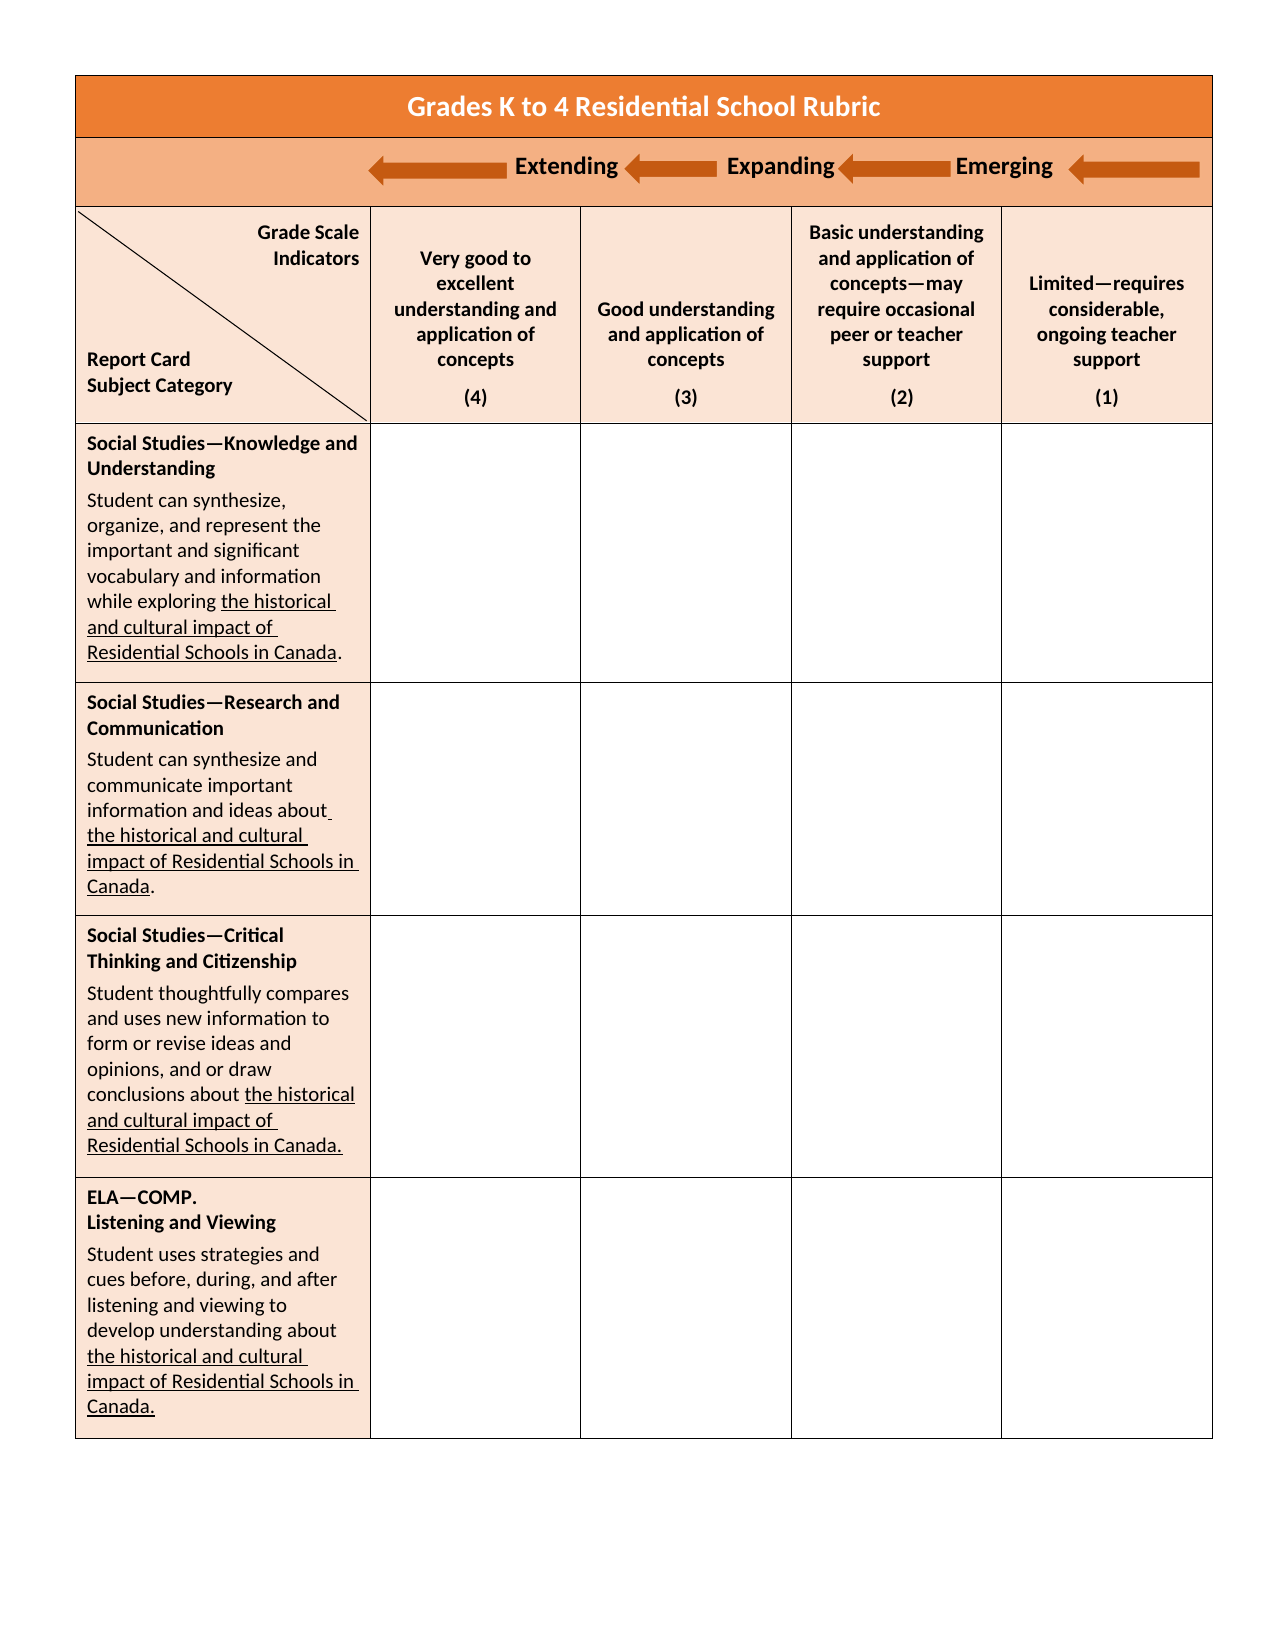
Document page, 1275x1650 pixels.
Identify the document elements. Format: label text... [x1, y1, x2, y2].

table_cell [1002, 1178, 1212, 1438]
table_cell ELA—COMP. Listening and Viewing Student uses strategies and cues before, during, and after listening and viewing to develop understanding about the historical and cultural impact of Residential Schools in Canada. [76, 1178, 370, 1438]
table_cell [581, 1178, 791, 1438]
table_cell [792, 424, 1001, 682]
table_cell Social Studies—Critical Thinking and Citizenship Student thoughtfully compares and uses new information to form or revise ideas and opinions, and or draw conclusions about the historical and cultural impact of Residential Schools in Canada. [76, 916, 370, 1177]
table_cell [371, 1178, 580, 1438]
table_cell Grade Scale Indicators Report Card Subject Category [76, 207, 370, 422]
table_cell [581, 683, 791, 915]
table_cell Very good to excellent understanding and application of concepts (4) [371, 207, 580, 422]
table_cell [792, 916, 1001, 1177]
table_cell [581, 424, 791, 682]
table_cell Basic understanding and application of concepts—may require occasional peer or teacher support (2) [792, 207, 1001, 422]
table_cell Good understanding and application of concepts (3) [581, 207, 791, 422]
table_cell Limited—requires considerable, ongoing teacher support (1) [1002, 207, 1212, 422]
table_cell [1002, 916, 1212, 1177]
table_cell Social Studies—Knowledge and Understanding Student can synthesize, organize, and represent the important and significant vocabulary and information while exploring the historical and cultural impact of Residential Schools in Canada. [76, 424, 370, 682]
table_cell [792, 1178, 1001, 1438]
table_cell [1002, 683, 1212, 915]
table_cell [371, 424, 580, 682]
table_cell [581, 916, 791, 1177]
table_cell [371, 916, 580, 1177]
table_header Grades K to 4 Residential School Rubric [76, 76, 1212, 137]
table_cell [371, 683, 580, 915]
table_cell [1002, 424, 1212, 682]
table_cell Social Studies—Research and Communication Student can synthesize and communicate important information and ideas about the historical and cultural impact of Residential Schools in Canada. [76, 683, 370, 915]
table_cell [792, 683, 1001, 915]
table_cell Extending Expanding Emerging [76, 138, 1212, 206]
